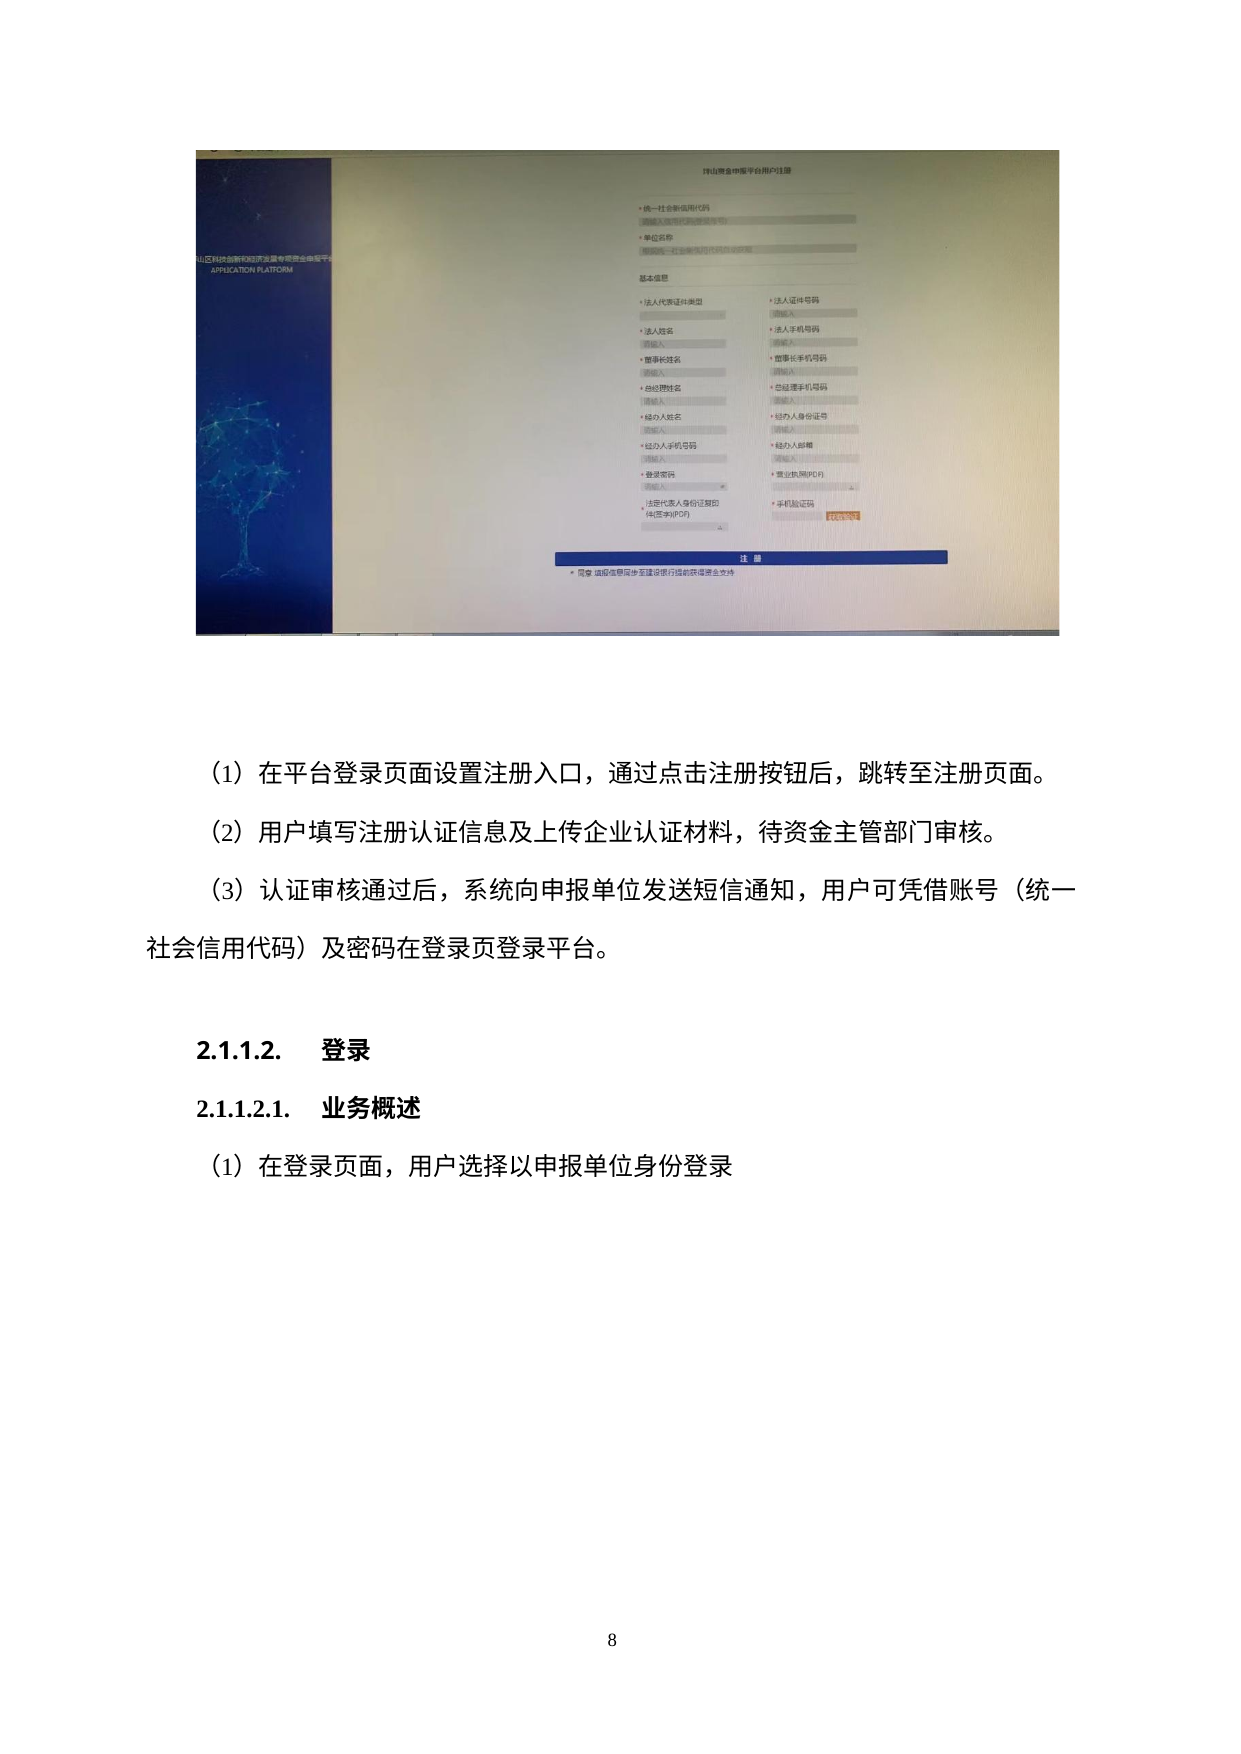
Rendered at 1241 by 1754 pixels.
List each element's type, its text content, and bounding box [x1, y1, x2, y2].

picture [195, 150, 1060, 636]
text （1）在登录页面，用户选择以申报单位身份登录 [146, 1129, 1078, 1187]
subtitle 登录 [146, 1012, 1078, 1071]
text （3）认证审核通过后，系统向申报单位发送短信通知，用户可凭借账号（统一社会信用代码）及密码在登录页登录平台。 [146, 853, 1078, 969]
subtitle 业务概述 [146, 1071, 1078, 1129]
text （1）在平台登录页面设置注册入口，通过点击注册按钮后，跳转至注册页面。 [146, 736, 1078, 794]
text （2）用户填写注册认证信息及上传企业认证材料，待资金主管部门审核。 [146, 794, 1078, 853]
